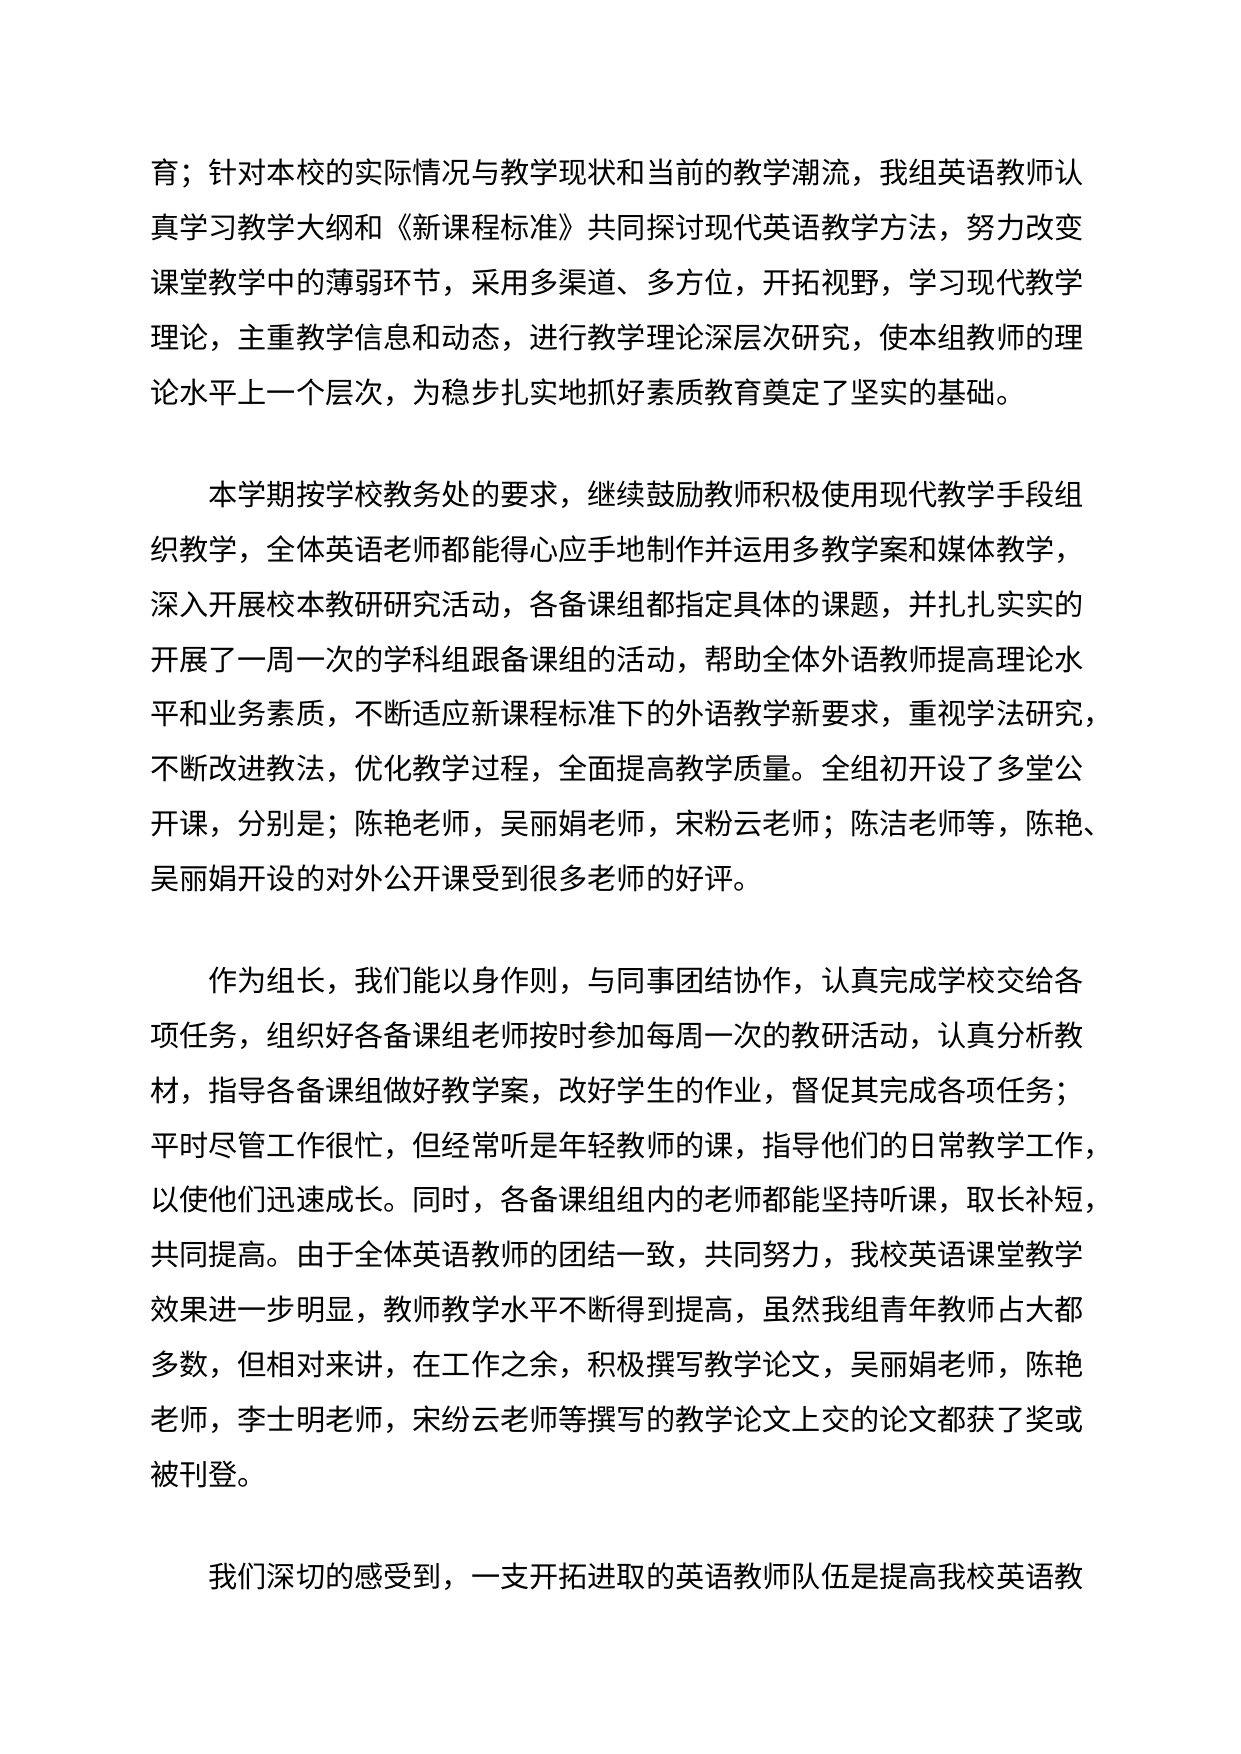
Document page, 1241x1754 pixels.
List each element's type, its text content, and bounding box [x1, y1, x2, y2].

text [150, 1553, 1090, 1596]
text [150, 150, 1090, 412]
text 本学期按学校教务处的要求，继续鼓励教师积极使用现代教学手段组织教学，全体英语老师都能得心应手地制作并运用多教学案和媒体教学，深入开展校本教研研究活动，各备课组都指定具体的课题，并扎扎实实的开展了一周一次的学科组跟备课组的活动，帮助全体外语教师提高理论水平和业务素质，不断适应新课程标准下的外语教学新要求，重视学法研究，不断改进教法，优化教学过程，全面提高教学质量。全组初开设了多堂公开课，分别是；陈艳老师，吴丽娟老师，宋粉云老师；陈洁老师等，陈艳、吴丽娟开设的对外公开课受到很多老师的好评。 [150, 471, 1090, 898]
text 作为组长，我们能以身作则，与同事团结协作，认真完成学校交给各项任务，组织好各备课组老师按时参加每周一次的教研活动，认真分析教材，指导各备课组做好教学案，改好学生的作业，督促其完成各项任务；平时尽管工作很忙，但经常听是年轻教师的课，指导他们的日常教学工作，以使他们迅速成长。同时，各备课组组内的老师都能坚持听课，取长补短，共同提高。由于全体英语教师的团结一致，共同努力，我校英语课堂教学效果进一步明显，教师教学水平不断得到提高，虽然我组青年教师占大都多数，但相对来讲，在工作之余，积极撰写教学论文，吴丽娟老师，陈艳老师，李士明老师，宋纷云老师等撰写的教学论文上交的论文都获了奖或被刊登。 [150, 957, 1090, 1494]
